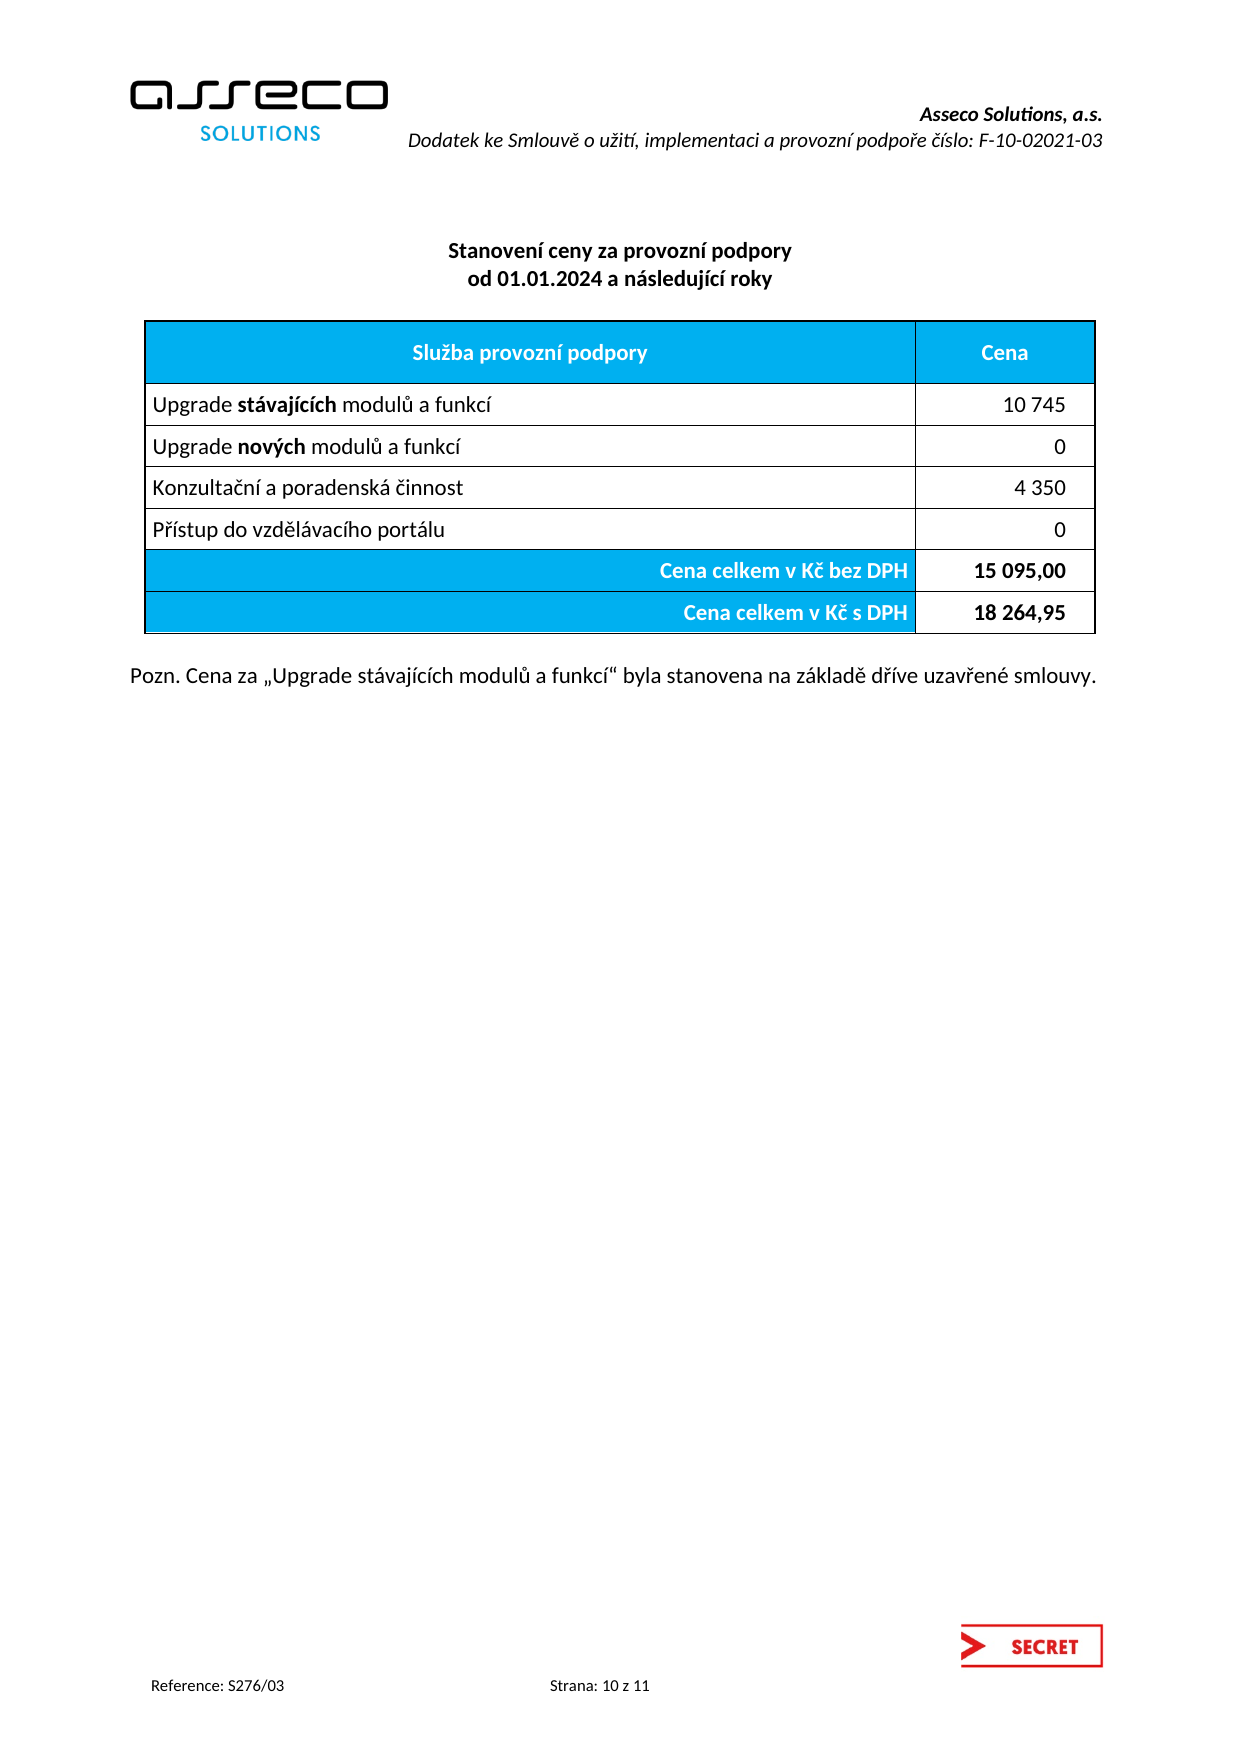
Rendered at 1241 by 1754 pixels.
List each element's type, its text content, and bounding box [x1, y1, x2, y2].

table_cell 0 [916, 426, 1094, 466]
text od 01.01.2024 a následující roky [130, 264, 1110, 292]
table_cell Upgrade stávajících modulů a funkcí [146, 384, 915, 425]
picture [298, 133, 303, 141]
table_cell Přístup do vzdělávacího portálu [146, 509, 915, 549]
picture [279, 128, 288, 138]
picture [961, 1616, 1111, 1676]
table_cell Konzultační a poradenská činnost [146, 467, 915, 508]
table_cell 4 350 [916, 467, 1094, 508]
table_cell Cena celkem v Kč s DPH [146, 592, 915, 632]
table_cell Upgrade nových modulů a funkcí [146, 426, 915, 466]
text Pozn. Cena za „Upgrade stávajících modulů a funkcí“ byla stanovena na základě dříve uzavřené smlouvy. [130, 662, 1184, 689]
table_cell 18 264,95 [916, 592, 1094, 632]
table_header Cena [916, 322, 1094, 383]
picture [130, 80, 388, 141]
picture [216, 128, 225, 138]
table_header Služba provozní podpory [146, 322, 915, 383]
table_cell 0 [916, 509, 1094, 549]
table_cell 15 095,00 [916, 550, 1094, 591]
text Stanovení ceny za provozní podpory [130, 236, 1110, 264]
table_cell Cena celkem v Kč bez DPH [146, 550, 915, 591]
table_cell 10 745 [916, 384, 1094, 425]
